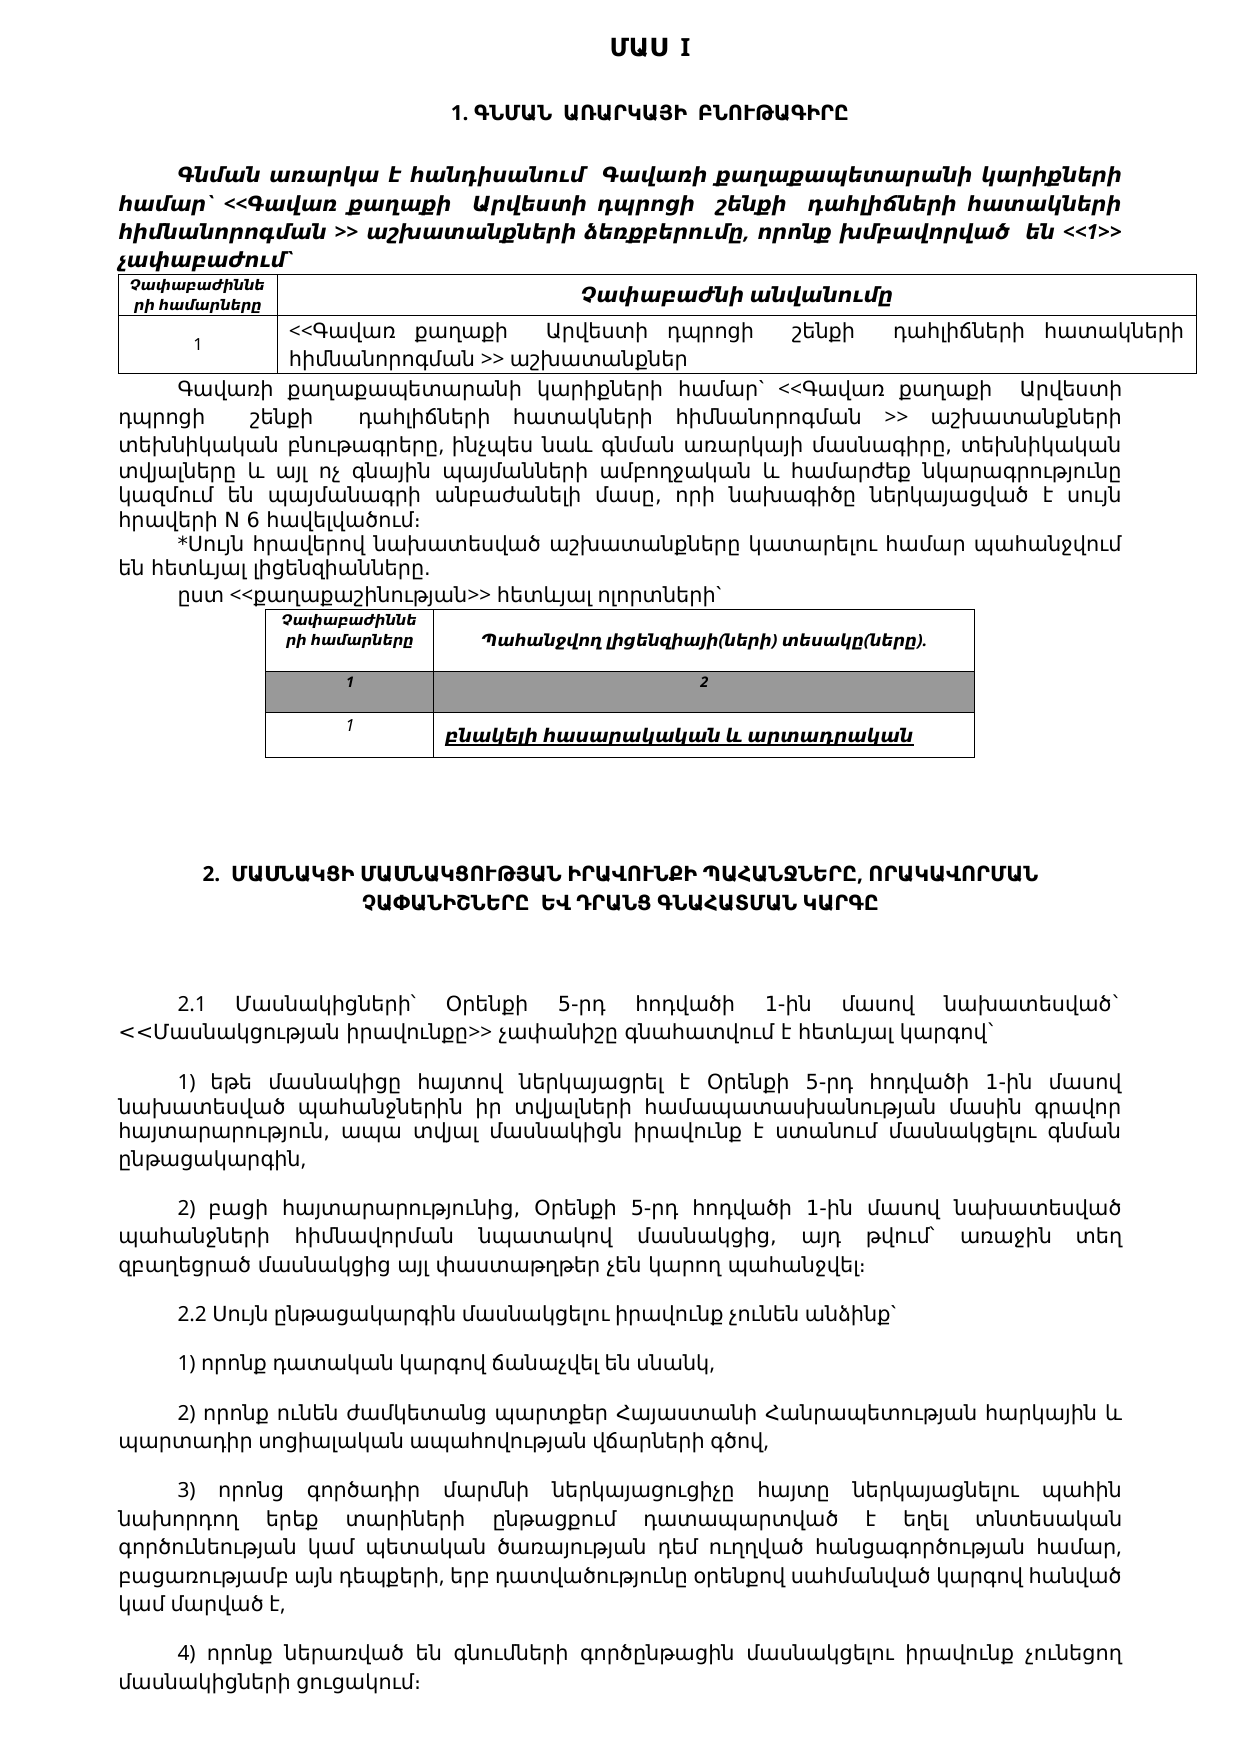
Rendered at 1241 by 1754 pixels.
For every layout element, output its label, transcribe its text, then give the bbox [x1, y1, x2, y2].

subtitle ՄԱՍ I [118, 29, 1122, 64]
text 1) որոնք դատական կարգով ճանաչվել են սնանկ, [118, 1348, 1122, 1377]
text 2) բացի հայտարարությունից, Օրենքի 5-րդ հոդվածի 1-ին մասով նախատեսված պահանջների հիմնավորման նպատակով մասնակցից, այդ թվում՝ առաջին տեղ զբաղեցրած մասնակցից այլ փաստաթղթեր չեն կարող պահանջվել։ [118, 1193, 1122, 1278]
table_header Չափաբաժինների համարները [266, 610, 433, 671]
table_cell 1 [266, 713, 433, 757]
subtitle 1. ԳՆՄԱՆ ԱՌԱՐԿԱՅԻ ԲՆՈՒԹԱԳԻՐԸ [118, 98, 1122, 126]
text 2. ՄԱՍՆԱԿՑԻ ՄԱՍՆԱԿՑՈՒԹՅԱՆ ԻՐԱՎՈՒՆՔԻ ՊԱՀԱՆՋՆԵՐԸ, ՈՐԱԿԱՎՈՐՄԱՆ ՉԱՓԱՆԻՇՆԵՐԸ ԵՎ ԴՐԱՆՑ ԳՆԱՀԱՏՄԱՆ ԿԱՐԳԸ [118, 859, 1122, 916]
subtitle Գնման առարկա է հանդիսանում Գավառի քաղաքապետարանի կարիքների համար` <<Գավառ քաղաքի Արվեստի դպրոցի շենքի դահլիճների հատակների հիմնանորոգման >> աշխատանքների ձեռքբերումը, որոնք խմբավորված են <<1>> չափաբաժում` [118, 160, 1122, 274]
text 2) որոնք ունեն ժամկետանց պարտքեր Հայաստանի Հանրապետության հարկային և պարտադիր սոցիալական ապահովության վճարների գծով, [118, 1398, 1122, 1454]
text 2.1 Մասնակիցների՝ Օրենքի 5-րդ հոդվածի 1-ին մասով նախատեսված` <<Մասնակցության իրավունքը>> չափանիշը գնահատվում է հետևյալ կարգով` [118, 989, 1122, 1046]
table_header Պահանջվող լիցենզիայի(ների) տեսակը(ները). [434, 610, 974, 671]
table_cell 2 [434, 672, 974, 712]
text 2.2 Սույն ընթացակարգին մասնակցելու իրավունք չունեն անձինք` [118, 1299, 1122, 1328]
table_cell <<Գավառ քաղաքի Արվեստի դպրոցի շենքի դահլիճների հատակների հիմնանորոգման >> աշխատանքներ [278, 316, 1196, 373]
table_header Չափաբաժինների համարները [119, 275, 277, 315]
text Գավառի քաղաքապետարանի կարիքների համար` <<Գավառ քաղաքի Արվեստի դպրոցի շենքի դահլիճների հատակների հիմնանորոգման >> աշխատանքների տեխնիկական բնութագրերը, ինչպես նաև գնման առարկայի մասնագիրը, տեխնիկական տվյալները և այլ ոչ գնային պայմանների ամբողջական և համարժեք նկարագրությունը կազմում են պայմանագրի անբաժանելի մասը, որի նախագիծը ներկայացված է սույն հրավերի N 6 հավելվածում։ [118, 374, 1122, 532]
table_cell բնակելի հասարակական և արտադրական [434, 713, 974, 757]
text ըստ <<քաղաքաշինության>> հետևյալ ոլորտների` [118, 580, 1122, 609]
table_cell 1 [266, 672, 433, 712]
text *Սույն հրավերով նախատեսված աշխատանքները կատարելու համար պահանջվում են հետևյալ լիցենզիանները. [118, 532, 1122, 580]
table_cell 1 [119, 316, 277, 373]
text 3) որոնց գործադիր մարմնի ներկայացուցիչը հայտը ներկայացնելու պահին նախորդող երեք տարիների ընթացքում դատապարտված է եղել տնտեսական գործունեության կամ պետական ծառայության դեմ ուղղված հանցագործության համար, բացառությամբ այն դեպքերի, երբ դատվածությունը օրենքով սահմանված կարգով հանված կամ մարված է, [118, 1475, 1122, 1618]
text 1) եթե մասնակիցը հայտով ներկայացրել է Օրենքի 5-րդ հոդվածի 1-ին մասով նախատեսված պահանջներին իր տվյալների համապատասխանության մասին գրավոր հայտարարություն, ապա տվյալ մասնակիցն իրավունք է ստանում մասնակցելու գնման ընթացակարգին, [118, 1067, 1122, 1172]
table_header Չափաբաժնի անվանումը [278, 275, 1196, 315]
text 4) որոնք ներառված են գնումների գործընթացին մասնակցելու իրավունք չունեցող մասնակիցների ցուցակում։ [118, 1638, 1122, 1695]
